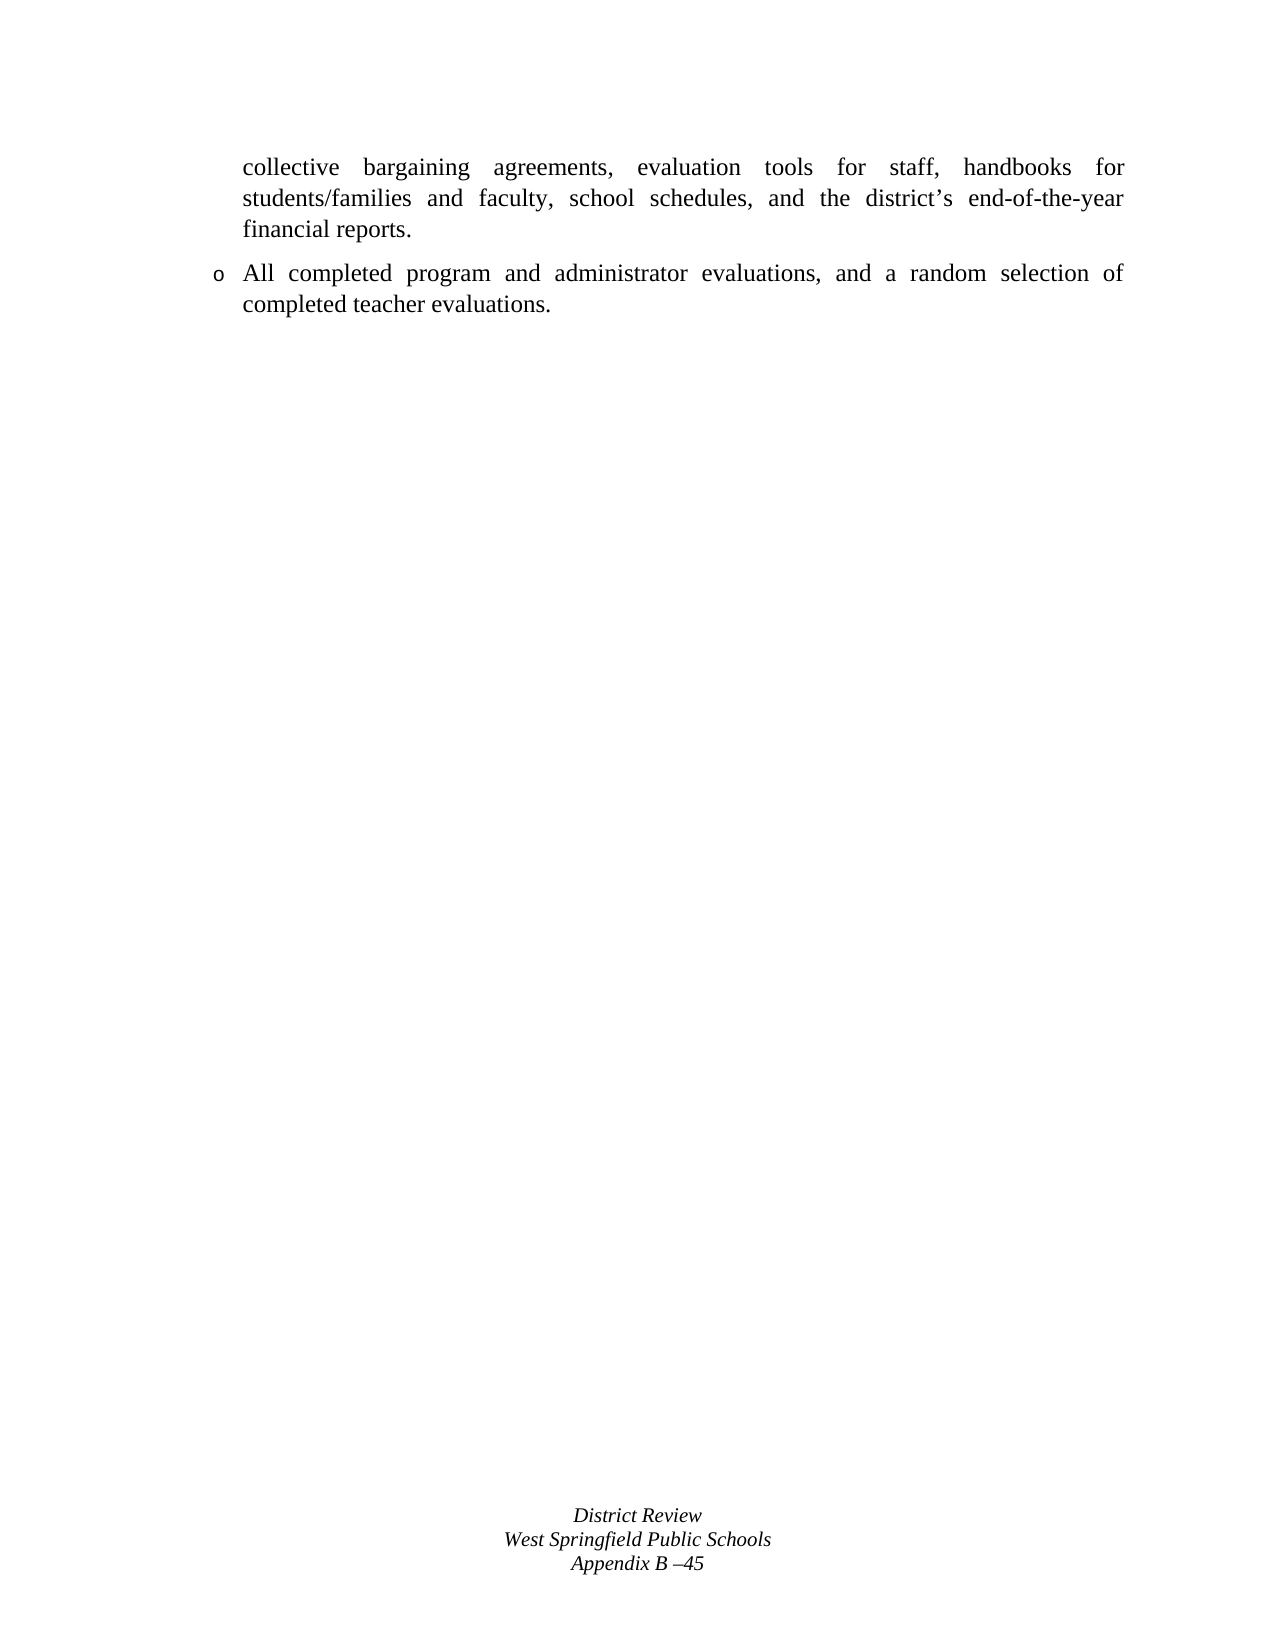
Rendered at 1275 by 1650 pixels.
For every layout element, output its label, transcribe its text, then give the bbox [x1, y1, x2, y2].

list All completed program and administrator evaluations, and a random selection of completed teacher evaluations. [212, 256, 1125, 319]
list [212, 150, 1125, 244]
